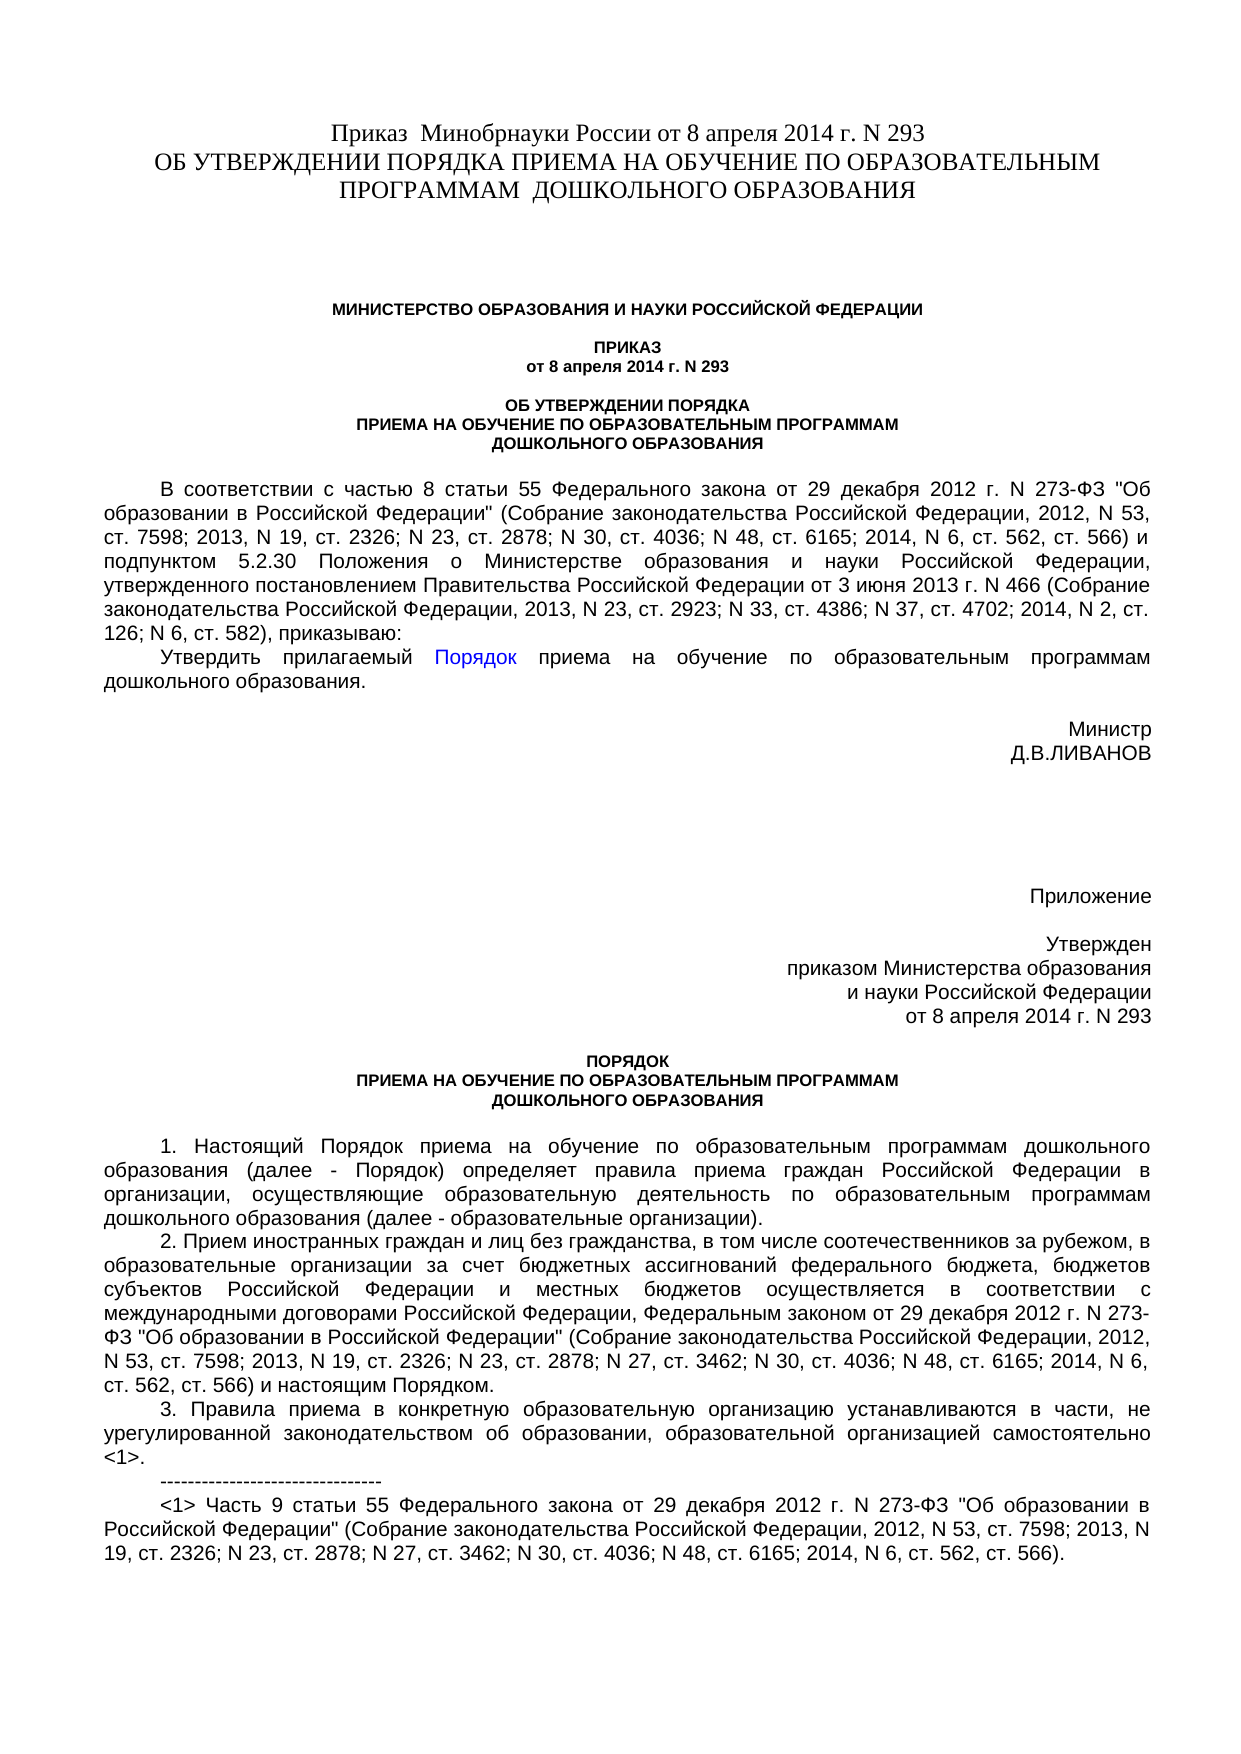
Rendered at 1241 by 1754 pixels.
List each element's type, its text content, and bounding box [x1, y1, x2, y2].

text ОБ УТВЕРЖДЕНИИ ПОРЯДКА [103, 396, 1152, 415]
text <1> Часть 9 статьи 55 Федерального закона от 29 декабря 2012 г. N 273-ФЗ "Об образовании в Российской Федерации" (Собрание законодательства Российской Федерации, 2012, N 53, ст. 7598; 2013, N 19, ст. 2326; N 23, ст. 2878; N 27, ст. 3462; N 30, ст. 4036; N 48, ст. 6165; 2014, N 6, ст. 562, ст. 566). [103, 1493, 1152, 1565]
text ОБ УТВЕРЖДЕНИИ ПОРЯДКА ПРИЕМА НА ОБУЧЕНИЕ ПО ОБРАЗОВАТЕЛЬНЫМ ПРОГРАММАМ ДОШКОЛЬНОГО ОБРАЗОВАНИЯ [103, 147, 1152, 204]
text ПРИКАЗ [103, 338, 1152, 357]
text ПОРЯДОК [103, 1052, 1152, 1071]
text Д.В.ЛИВАНОВ [103, 741, 1152, 764]
text Приложение [103, 884, 1152, 908]
text ДОШКОЛЬНОГО ОБРАЗОВАНИЯ [103, 1090, 1152, 1109]
text и науки Российской Федерации [103, 980, 1152, 1004]
text Приказ Минобрнауки России от 8 апреля 2014 г. N 293 [103, 118, 1152, 147]
text -------------------------------- [103, 1469, 1152, 1493]
text Министр [103, 717, 1152, 741]
text В соответствии с частью 8 статьи 55 Федерального закона от 29 декабря 2012 г. N 273-ФЗ "Об образовании в Российской Федерации" (Собрание законодательства Российской Федерации, 2012, N 53, ст. 7598; 2013, N 19, ст. 2326; N 23, ст. 2878; N 30, ст. 4036; N 48, ст. 6165; 2014, N 6, ст. 562, ст. 566) и подпунктом 5.2.30 Положения о Министерстве образования и науки Российской Федерации, утвержденного постановлением Правительства Российской Федерации от 3 июня 2013 г. N 466 (Собрание законодательства Российской Федерации, 2013, N 23, ст. 2923; N 33, ст. 4386; N 37, ст. 4702; 2014, N 2, ст. 126; N 6, ст. 582), приказываю: [103, 477, 1152, 645]
text ПРИЕМА НА ОБУЧЕНИЕ ПО ОБРАЗОВАТЕЛЬНЫМ ПРОГРАММАМ [103, 415, 1152, 434]
text ПРИЕМА НА ОБУЧЕНИЕ ПО ОБРАЗОВАТЕЛЬНЫМ ПРОГРАММАМ [103, 1071, 1152, 1090]
text Утвержден [103, 932, 1152, 956]
text 1. Настоящий Порядок приема на обучение по образовательным программам дошкольного образования (далее - Порядок) определяет правила приема граждан Российской Федерации в организации, осуществляющие образовательную деятельность по образовательным программам дошкольного образования (далее - образовательные организации). [103, 1133, 1152, 1229]
text от 8 апреля 2014 г. N 293 [103, 1004, 1152, 1028]
text от 8 апреля 2014 г. N 293 [103, 357, 1152, 376]
text Утвердить прилагаемый Порядок приема на обучение по образовательным программам дошкольного образования. [103, 645, 1152, 693]
text 3. Правила приема в конкретную образовательную организацию устанавливаются в части, не урегулированной законодательством об образовании, образовательной организацией самостоятельно <1>. [103, 1397, 1152, 1469]
text приказом Министерства образования [103, 956, 1152, 980]
text 2. Прием иностранных граждан и лиц без гражданства, в том числе соотечественников за рубежом, в образовательные организации за счет бюджетных ассигнований федерального бюджета, бюджетов субъектов Российской Федерации и местных бюджетов осуществляется в соответствии с международными договорами Российской Федерации, Федеральным законом от 29 декабря 2012 г. N 273-ФЗ "Об образовании в Российской Федерации" (Собрание законодательства Российской Федерации, 2012, N 53, ст. 7598; 2013, N 19, ст. 2326; N 23, ст. 2878; N 27, ст. 3462; N 30, ст. 4036; N 48, ст. 6165; 2014, N 6, ст. 562, ст. 566) и настоящим Порядком. [103, 1229, 1152, 1397]
text МИНИСТЕРСТВО ОБРАЗОВАНИЯ И НАУКИ РОССИЙСКОЙ ФЕДЕРАЦИИ [103, 300, 1152, 319]
text ДОШКОЛЬНОГО ОБРАЗОВАНИЯ [103, 434, 1152, 453]
